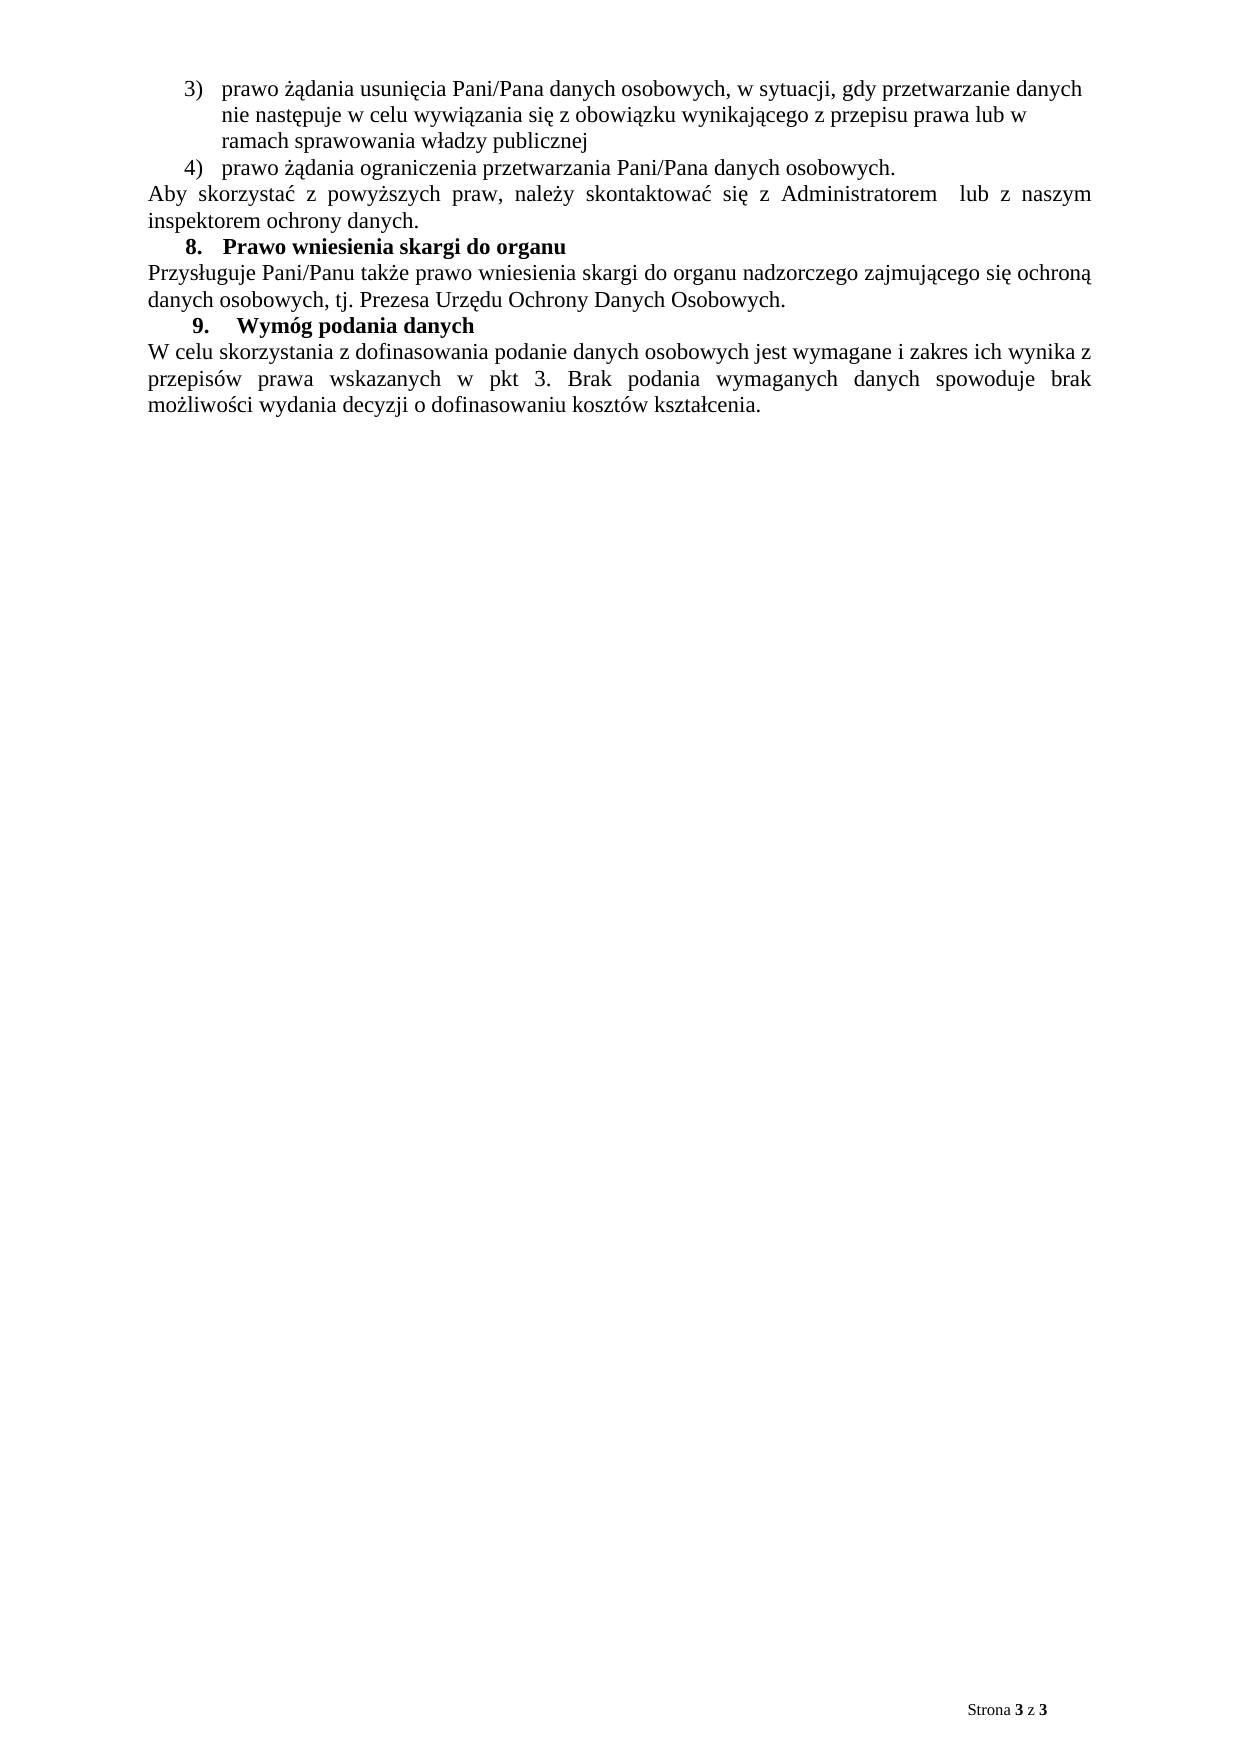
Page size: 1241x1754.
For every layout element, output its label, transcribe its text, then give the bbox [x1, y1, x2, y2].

text Aby skorzystać z powyższych praw, należy skontaktować się z Administratorem lub z naszym inspektorem ochrony danych. [148, 180, 1093, 233]
text W celu skorzystania z dofinasowania podanie danych osobowych jest wymagane i zakres ich wynika z przepisów prawa wskazanych w pkt 3. Brak podania wymaganych danych spowoduje brak możliwości wydania decyzji o dofinasowaniu kosztów kształcenia. [148, 338, 1093, 417]
text 9. Wymóg podania danych [192, 312, 1093, 338]
list prawo żądania usunięcia Pani/Pana danych osobowych, w sytuacji, gdy przetwarzanie danych nie następuje w celu wywiązania się z obowiązku wynikającego z przepisu prawa lub w ramach sprawowania władzy publicznej [184, 75, 1093, 154]
list prawo żądania ograniczenia przetwarzania Pani/Pana danych osobowych. [184, 154, 1093, 180]
list Prawo wniesienia skargi do organu [185, 233, 1093, 259]
text Przysługuje Pani/Panu także prawo wniesienia skargi do organu nadzorczego zajmującego się ochroną danych osobowych, tj. Prezesa Urzędu Ochrony Danych Osobowych. [148, 259, 1093, 312]
